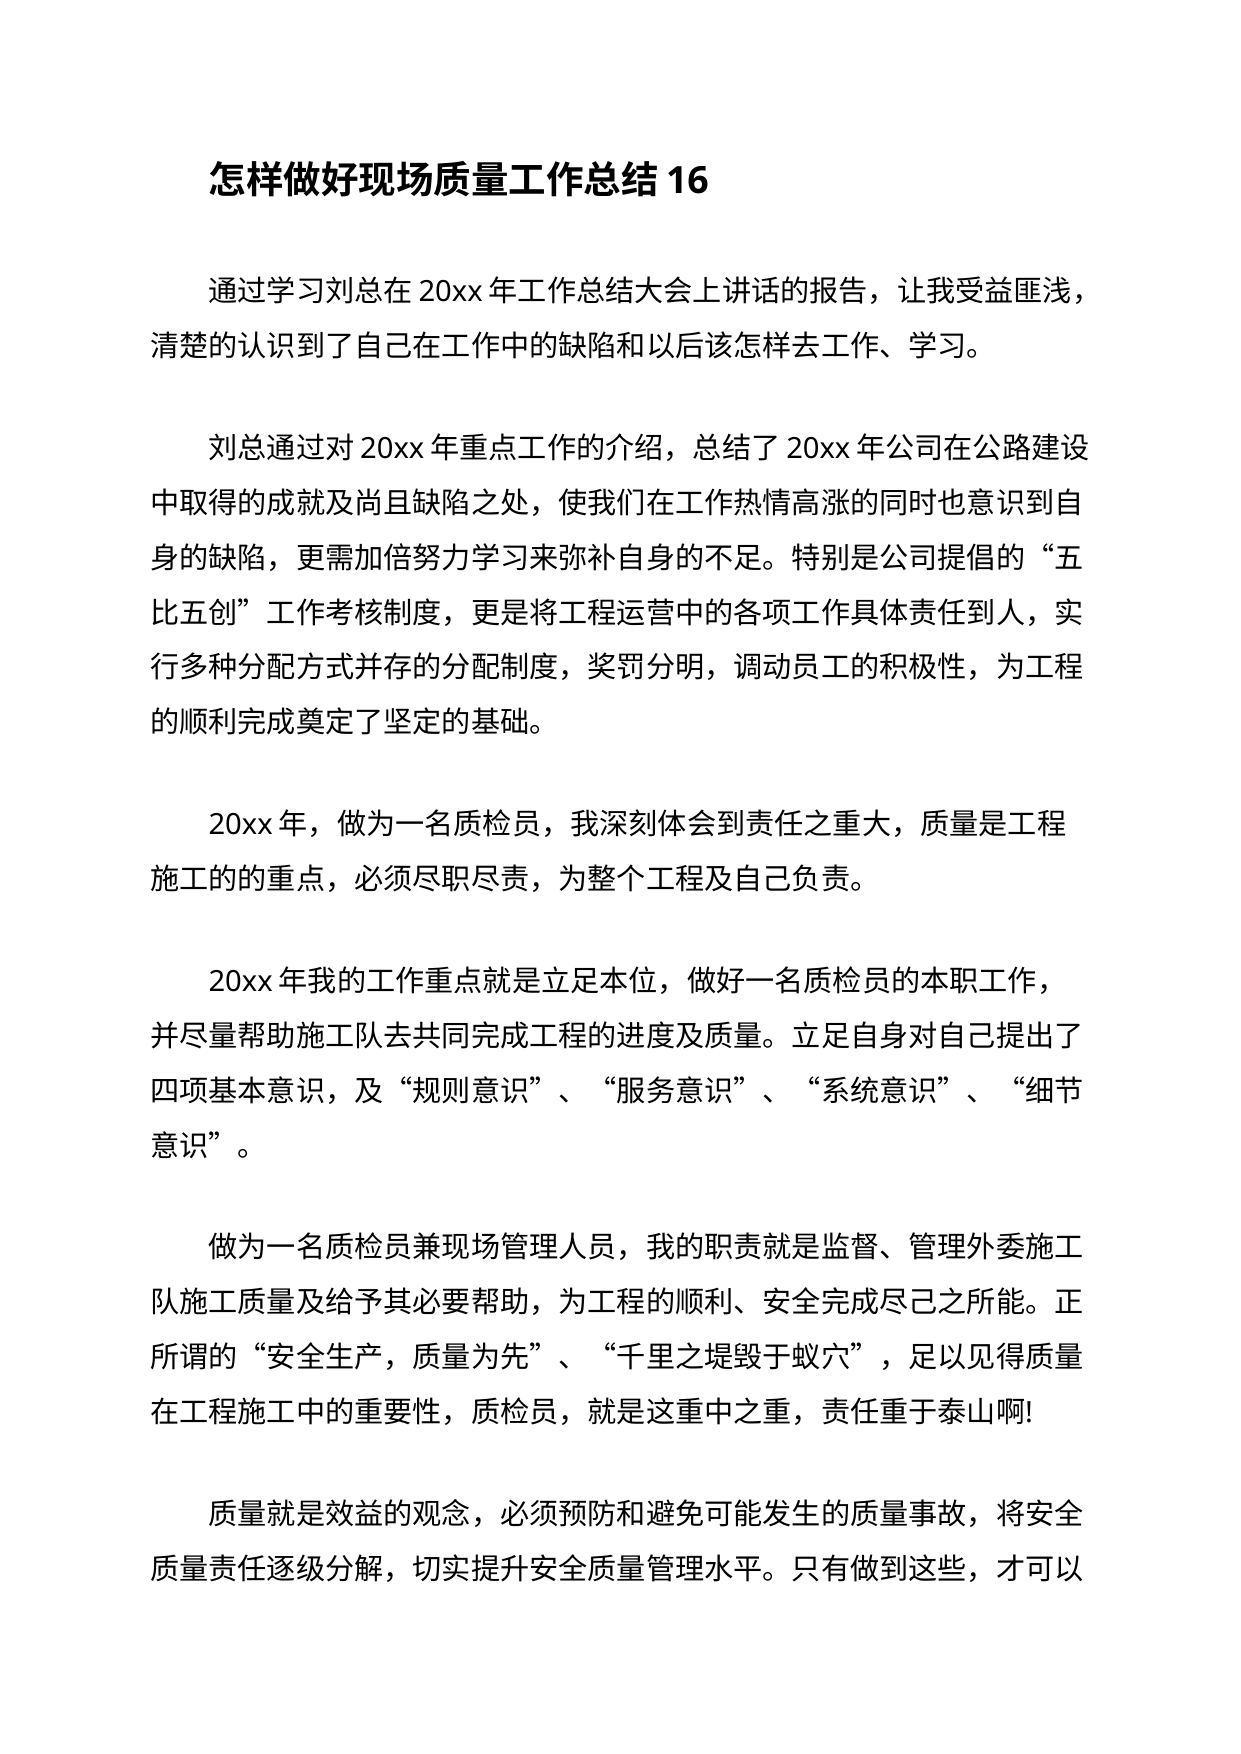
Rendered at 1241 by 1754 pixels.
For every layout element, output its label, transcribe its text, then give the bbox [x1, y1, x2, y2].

text 通过学习刘总在20xx年工作总结大会上讲话的报告，让我受益匪浅，清楚的认识到了自己在工作中的缺陷和以后该怎样去工作、学习。 [150, 268, 1090, 365]
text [150, 1491, 1090, 1588]
text 20xx年，做为一名质检员，我深刻体会到责任之重大，质量是工程施工的的重点，必须尽职尽责，为整个工程及自己负责。 [150, 801, 1090, 898]
text 刘总通过对20xx年重点工作的介绍，总结了20xx年公司在公路建设中取得的成就及尚且缺陷之处，使我们在工作热情高涨的同时也意识到自身的缺陷，更需加倍努力学习来弥补自身的不足。特别是公司提倡的“五比五创”工作考核制度，更是将工程运营中的各项工作具体责任到人，实行多种分配方式并存的分配制度，奖罚分明，调动员工的积极性，为工程的顺利完成奠定了坚定的基础。 [150, 424, 1090, 741]
text 20xx年我的工作重点就是立足本位，做好一名质检员的本职工作，并尽量帮助施工队去共同完成工程的进度及质量。立足自身对自己提出了四项基本意识，及“规则意识”、“服务意识”、“系统意识”、“细节意识”。 [150, 957, 1090, 1164]
text 做为一名质检员兼现场管理人员，我的职责就是监督、管理外委施工队施工质量及给予其必要帮助，为工程的顺利、安全完成尽己之所能。正所谓的“安全生产，质量为先”、“千里之堤毁于蚁穴”，足以见得质量在工程施工中的重要性，质检员，就是这重中之重，责任重于泰山啊! [150, 1224, 1090, 1431]
text 怎样做好现场质量工作总结16 [150, 150, 1090, 204]
